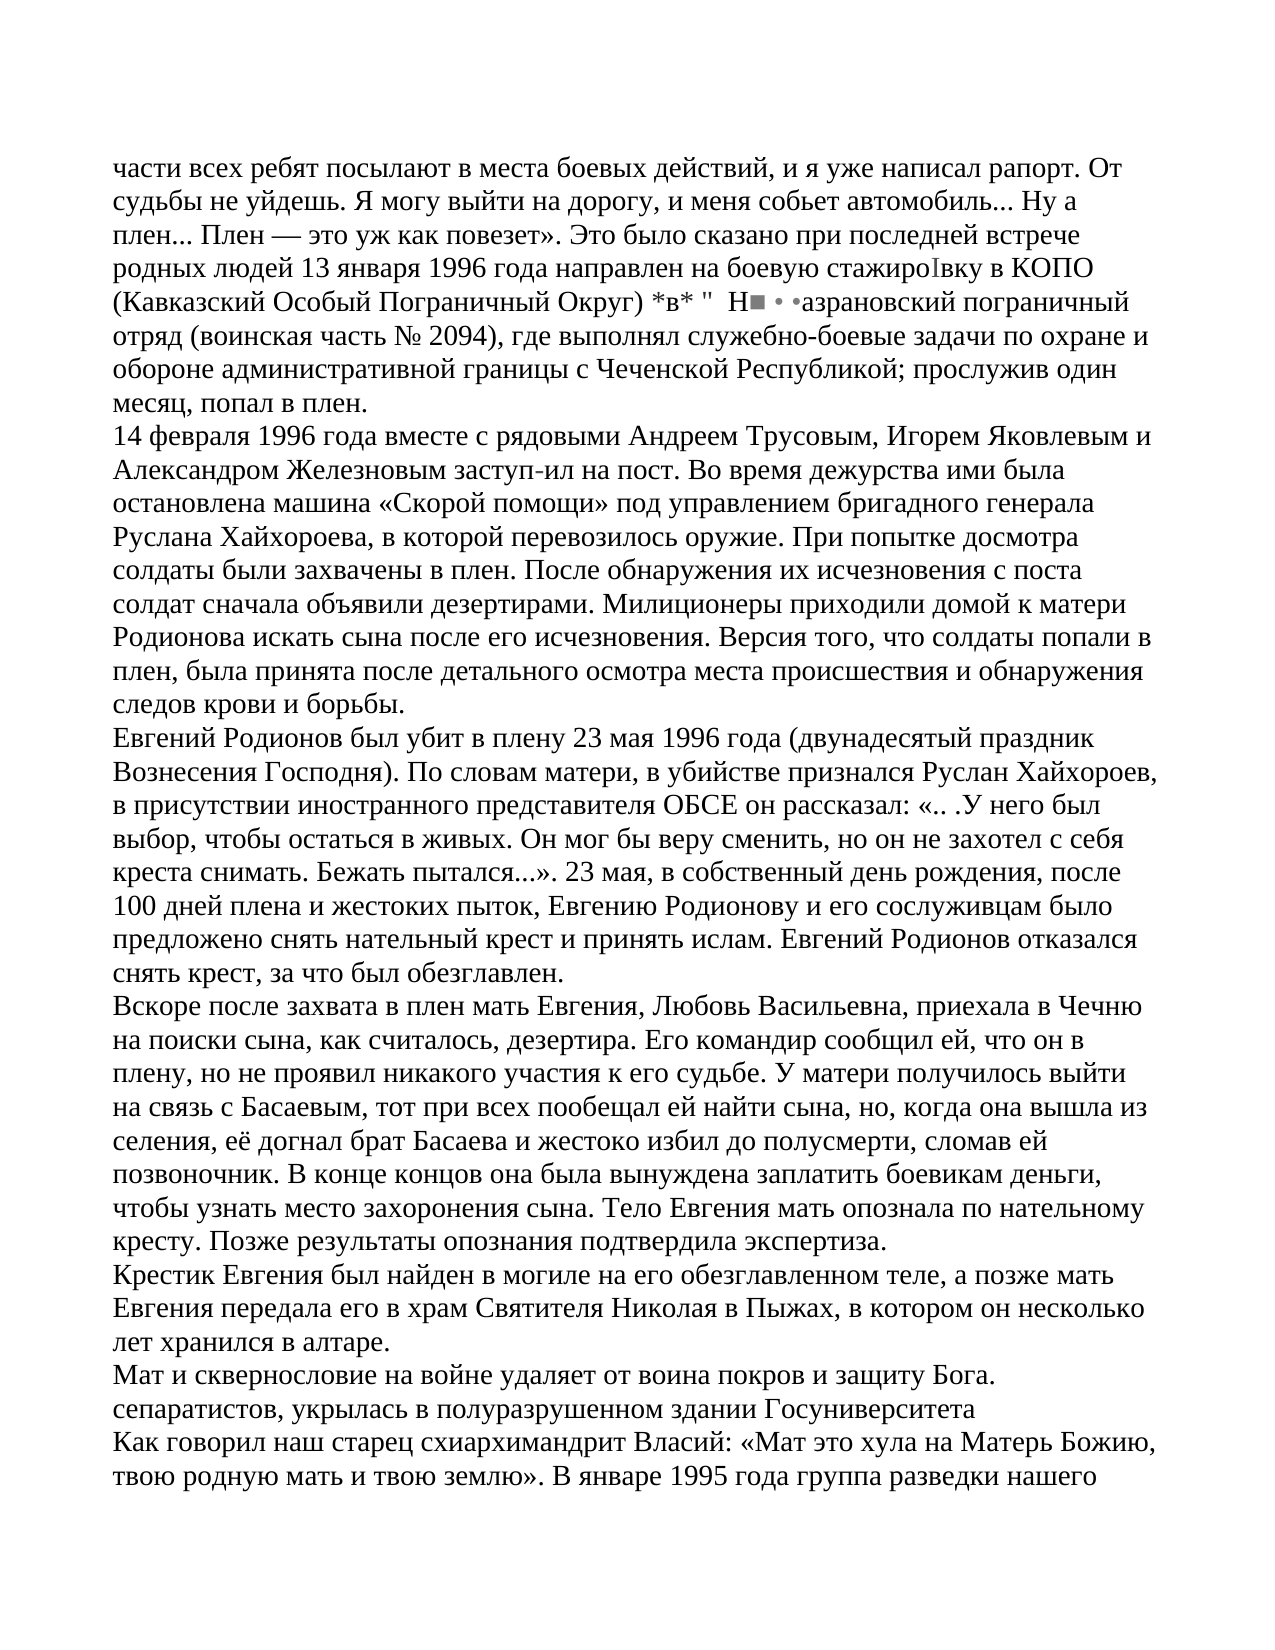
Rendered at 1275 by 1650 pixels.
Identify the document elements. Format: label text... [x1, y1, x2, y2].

text Вскоре после захвата в плен мать Евгения, Любовь Васильевна, приехала в Чечню на поиски сына, как считалось, дезертира. Его командир сообщил ей, что он в плену, но не проявил никакого участия к его судьбе. У матери получилось выйти на связь с Басаевым, тот при всех пообещал ей найти сына, но, когда она вышла из селения, её догнал брат Басаева и жестоко избил до полусмерти, сломав ей позвоночник. В конце концов она была вынуждена заплатить боевикам деньги, чтобы узнать место захоронения сына. Тело Евгения мать опознала по нательному кресту. Позже результаты опознания подтвердила экспертиза. [112, 988, 1162, 1257]
text Мат и сквернословие на войне удаляет от воина покров и защиту Бога. [112, 1357, 1162, 1391]
text Крестик Евгения был найден в могиле на его обезглавленном теле, а позже мать Евгения передала его в храм Святителя Николая в Пыжах, в котором он несколько лет хранился в алтаре. [112, 1257, 1162, 1357]
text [112, 1424, 1162, 1492]
text 14 февраля 1996 года вместе с рядовыми Андреем Трусовым, Игорем Яковлевым и Александром Железновым заступ-ил на пост. Во время дежурства ими была остановлена машина «Скорой помощи» под управлением бригадного генерала Руслана Хайхороева, в которой перевозилось оружие. При попытке досмотра солдаты были захвачены в плен. После обнаружения их исчезновения с поста солдат сначала объявили дезертирами. Милиционеры приходили домой к матери Родионова искать сына после его исчезновения. Версия того, что солдаты попали в плен, была принята после детального осмотра места происшествия и обнаружения следов крови и борьбы. [112, 418, 1162, 720]
text Евгений Родионов был убит в плену 23 мая 1996 года (двунадесятый праздник Вознесения Господня). По словам матери, в убийстве признался Руслан Хайхороев, в присутствии иностранного представителя ОБСЕ он рассказал: «.. .У него был выбор, чтобы остаться в живых. Он мог бы веру сменить, но он не захотел с себя креста снимать. Бежать пытался...». 23 мая, в собственный день рождения, после 100 дней плена и жестоких пыток, Евгению Родионову и его сослуживцам было предложено снять нательный крест и принять ислам. Евгений Родионов отказался снять крест, за что был обезглавлен. [112, 720, 1162, 988]
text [112, 150, 1162, 418]
text сепаратистов, укрылась в полуразрушенном здании Госуниверситета [112, 1391, 1162, 1424]
